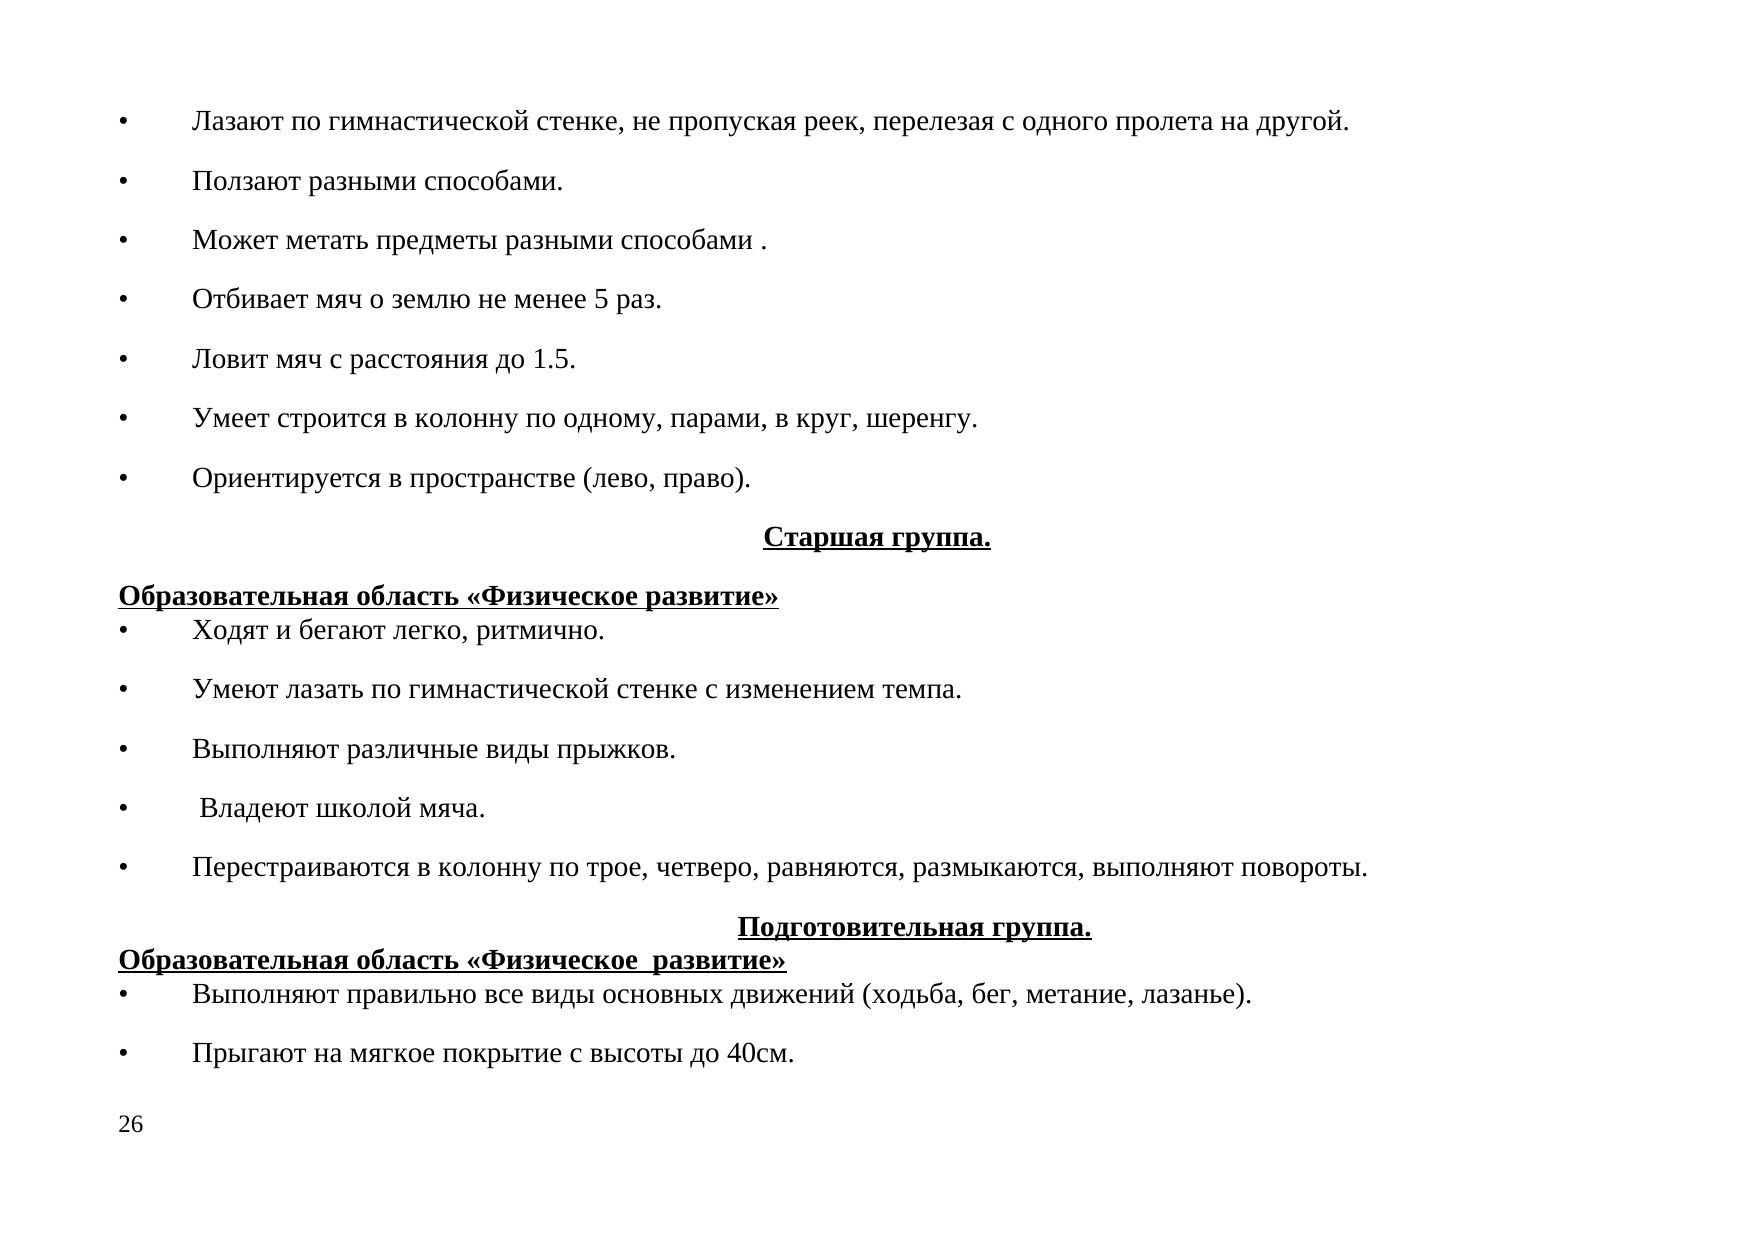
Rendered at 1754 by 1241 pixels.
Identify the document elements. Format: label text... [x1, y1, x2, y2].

list Умеет строится в колонну по одному, парами, в круг, шеренгу. [118, 400, 1636, 434]
text Старшая группа. [118, 519, 1636, 553]
list Лазают по гимнастической стенке, не пропуская реек, перелезая с одного пролета на другой. [118, 103, 1636, 137]
list Перестраиваются в колонну по трое, четверо, равняются, размыкаются, выполняют повороты. [118, 849, 1636, 883]
list Ориентируется в пространстве (лево, право). [118, 460, 1636, 493]
list Прыгают на мягкое покрытие с высоты до 40см. [118, 1035, 1636, 1069]
list Может метать предметы разными способами . [118, 222, 1636, 256]
list Отбивает мяч о землю не менее 5 раз. [118, 282, 1636, 315]
text Образовательная область «Физическое развитие» [118, 942, 1636, 976]
list Умеют лазать по гимнастической стенке с изменением темпа. [118, 671, 1636, 705]
list Владеют школой мяча. [118, 790, 1636, 824]
list Ползают разными способами. [118, 163, 1636, 196]
list Выполняют различные виды прыжков. [118, 731, 1636, 764]
list Выполняют правильно все виды основных движений (ходьба, бег, метание, лазанье). [118, 976, 1636, 1009]
text Образовательная область «Физическое развитие» [118, 578, 1636, 612]
list Ловит мяч с расстояния до 1.5. [118, 341, 1636, 374]
text Подготовительная группа. [193, 909, 1636, 942]
list Ходят и бегают легко, ритмично. [118, 612, 1636, 646]
